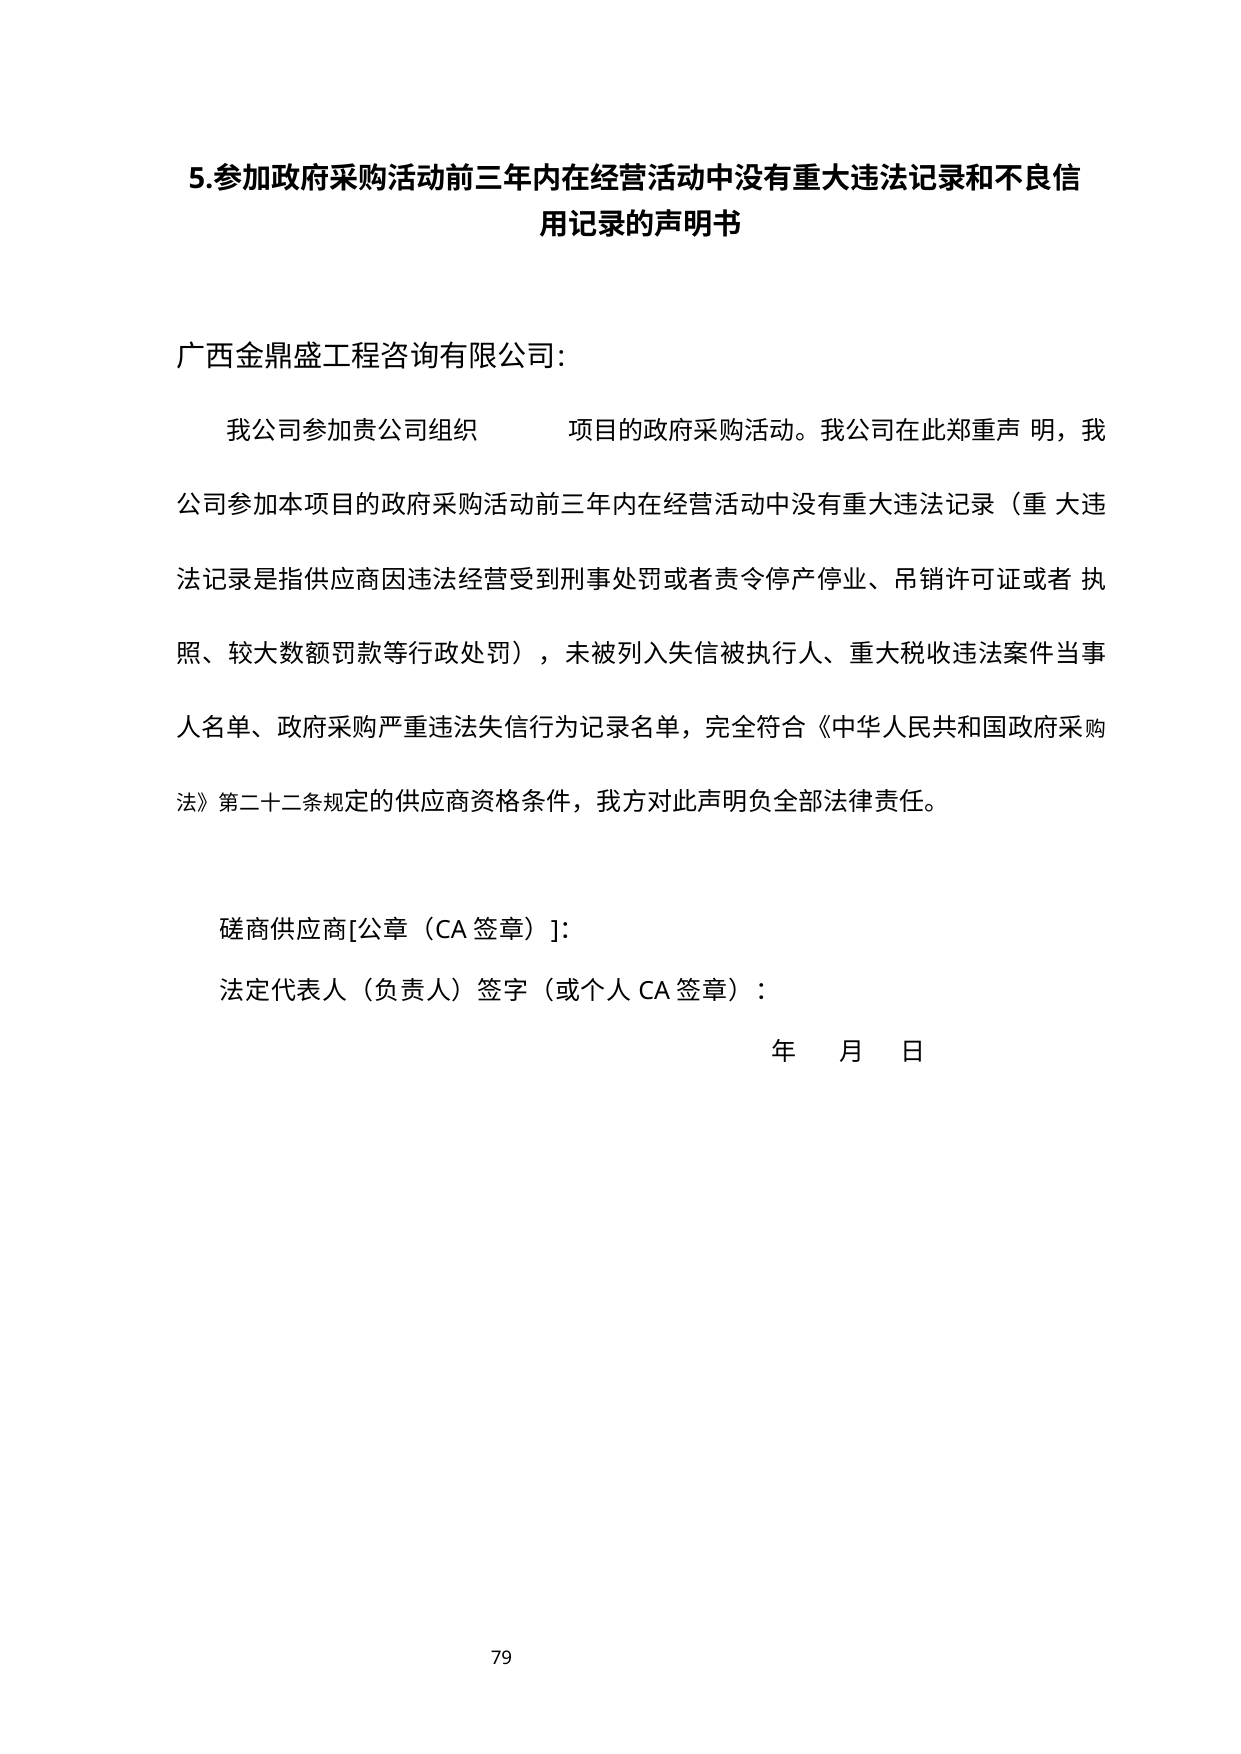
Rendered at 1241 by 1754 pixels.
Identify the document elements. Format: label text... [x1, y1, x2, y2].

text 5.参加政府采购活动前三年内在经营活动中没有重大违法记录和不良信 [188, 158, 1106, 197]
text 用记录的声明书 [539, 204, 1106, 242]
text 年 月 日 [699, 1033, 1106, 1067]
text 磋商供应商[公章（CA 签章）]： [219, 911, 1106, 946]
text 广西金鼎盛工程咨询有限公司： [176, 335, 1106, 374]
text 法定代表人（负责人）签字（或个人 CA 签章）： [219, 972, 1106, 1006]
text 我公司参加贵公司组织 项目的政府采购活动。我公司在此郑重声 明，我公司参加本项目的政府采购活动前三年内在经营活动中没有重大违法记录（重 大违法记录是指供应商因违法经营受到刑事处罚或者责令停产停业、吊销许可证或者 执照、较大数额罚款等行政处罚），未被列入失信被执行人、重大税收违法案件当事 人名单、政府采购严重违法失信行为记录名单，完全符合《中华人民共和国政府采购 法》第二十二条规定的供应商资格条件，我方对此声明负全部法律责任。 [176, 411, 1106, 818]
